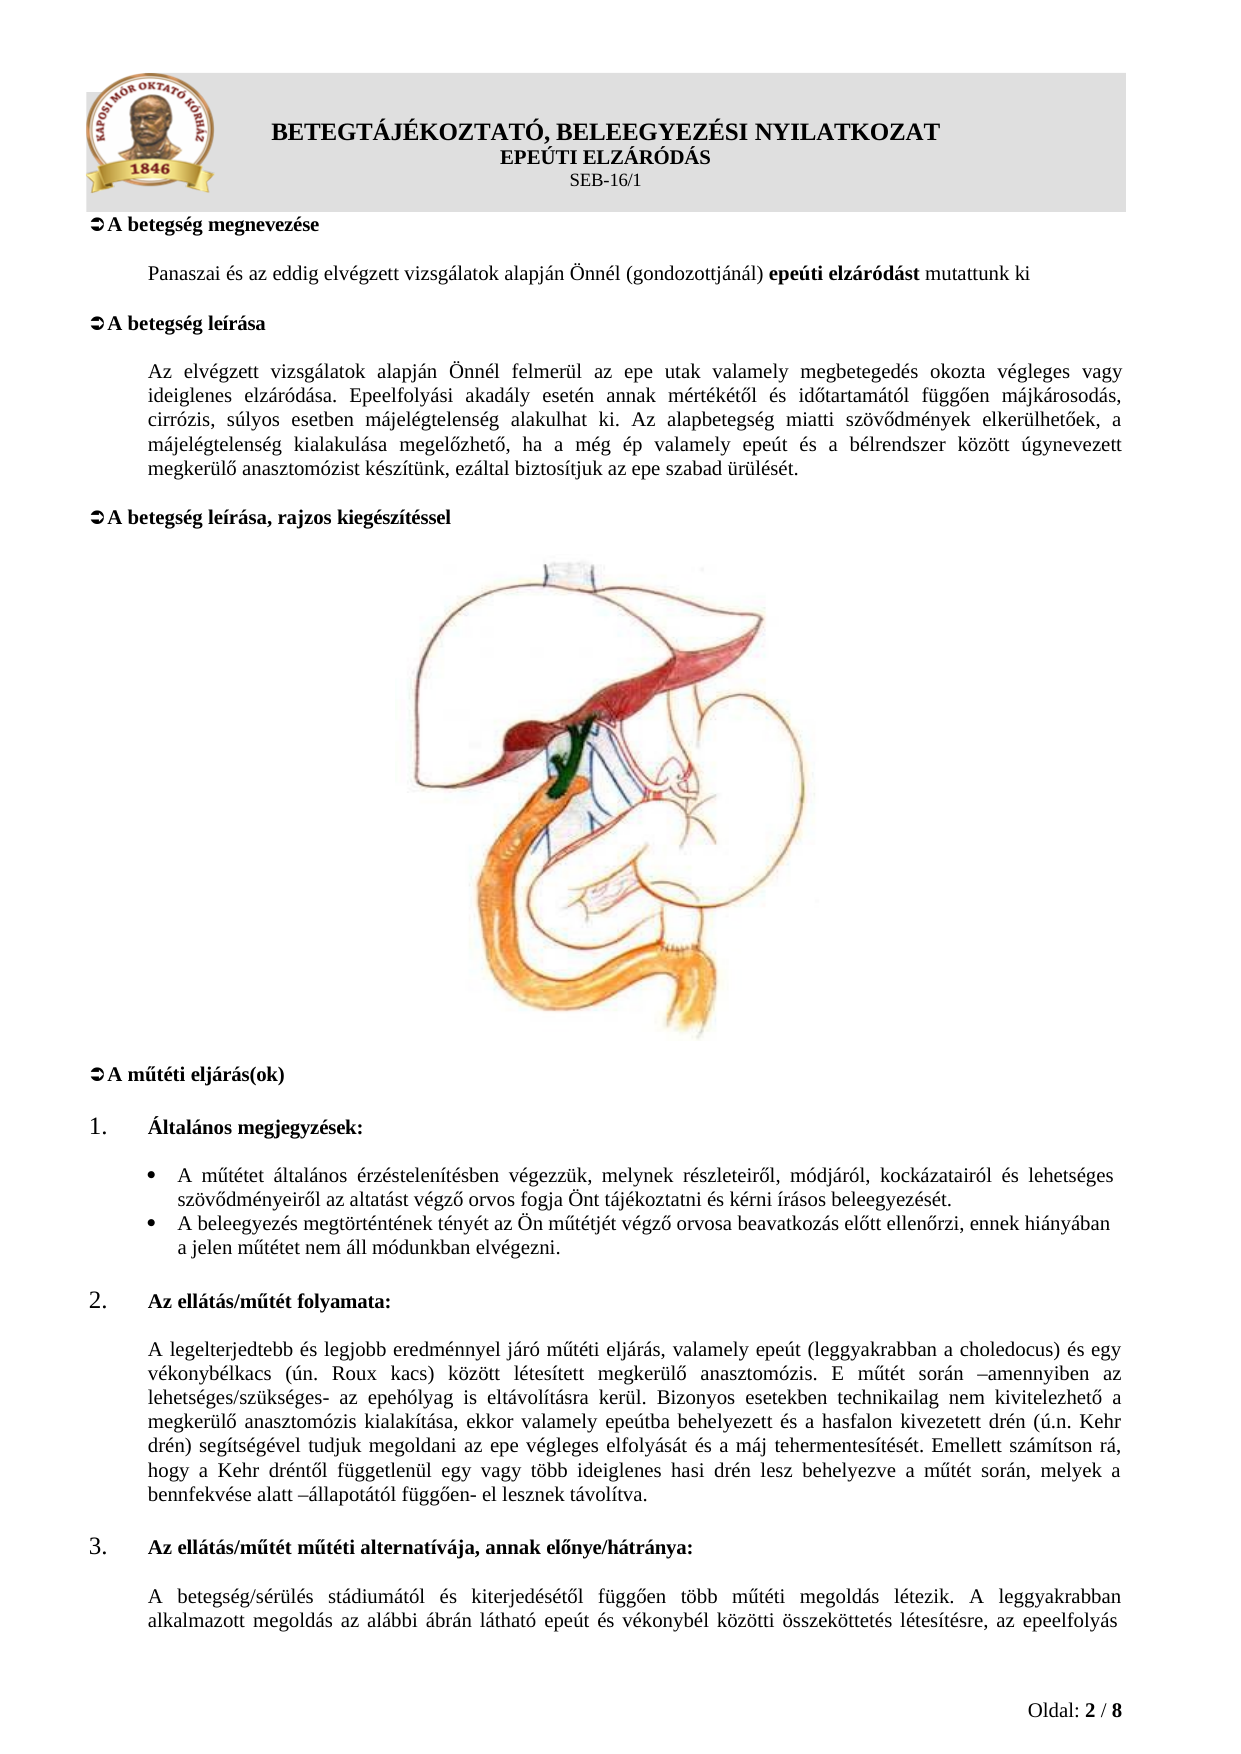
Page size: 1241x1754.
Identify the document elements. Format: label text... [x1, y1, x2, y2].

text Az elvégzett vizsgálatok alapján Önnél felmerül az epe utak valamely megbetegedés okozta végleges vagy ideiglenes elzáródása. Epeelfolyási akadály esetén annak mértékétől és időtartamától függően májkárosodás, cirrózis, súlyos esetben májelégtelenség alakulhat ki. Az alapbetegség miatti szövődmények elkerülhetőek, a májelégtelenség kialakulása megelőzhető, ha a még ép valamely epeút és a bélrendszer között úgynevezett megkerülő anasztomózist készítünk, ezáltal biztosítjuk az epe szabad ürülését. [148, 359, 1123, 479]
subtitle Az ellátás/műtét műtéti alternatívája, annak előnye/hátránya: [89, 1531, 1181, 1560]
subtitle A betegség leírása [89, 311, 1181, 335]
text A betegség/sérülés stádiumától és kiterjedésétől függően több műtéti megoldás létezik. A leggyakrabban alkalmazott megoldás az alábbi ábrán látható epeút és vékonybél közötti összeköttetés létesítésre, az epeelfolyás [148, 1583, 1123, 1632]
text A legelterjedtebb és legjobb eredménnyel járó műtéti eljárás, valamely epeút (leggyakrabban a choledocus) és egy vékonybélkacs (ún. Roux kacs) között létesített megkerülő anasztomózis. E műtét során –amennyiben az lehetséges/szükséges- az epehólyag is eltávolításra kerül. Bizonyos esetekben technikailag nem kivitelezhető a megkerülő anasztomózis kialakítása, ekkor valamely epeútba behelyezett és a hasfalon kivezetett drén (ú.n. Kehr drén) segítségével tudjuk megoldani az epe végleges elfolyását és a máj tehermentesítését. Emellett számítson rá, hogy a Kehr dréntől függetlenül egy vagy több ideiglenes hasi drén lesz behelyezve a műtét során, melyek a bennfekvése alatt –állapotától függően- el lesznek távolítva. [148, 1337, 1123, 1506]
picture [395, 554, 820, 573]
list A műtétet általános érzéstelenítésben végezzük, melynek részleteiről, módjáról, kockázatairól és lehetséges szövődményeiről az altatást végző orvos fogja Önt tájékoztatni és kérni írásos beleegyezését. [148, 1163, 1123, 1211]
list A műtéti eljárás(ok) [89, 573, 1181, 1086]
subtitle Az ellátás/műtét folyamata: [89, 1285, 1181, 1314]
list A beleegyezés megtörténtének tényét az Ön műtétjét végző orvosa beavatkozás előtt ellenőrzi, ennek hiányában a jelen műtétet nem áll módunkban elvégezni. [148, 1211, 1123, 1259]
picture [85, 73, 216, 194]
text Panaszai és az eddig elvégzett vizsgálatok alapján Önnél (gondozottjánál) epeúti elzáródást mutattunk ki [148, 261, 1181, 285]
subtitle A betegség megnevezése [89, 212, 1181, 236]
list Általános megjegyzések: [89, 1111, 1181, 1139]
list A betegség leírása, rajzos kiegészítéssel [89, 505, 1181, 529]
